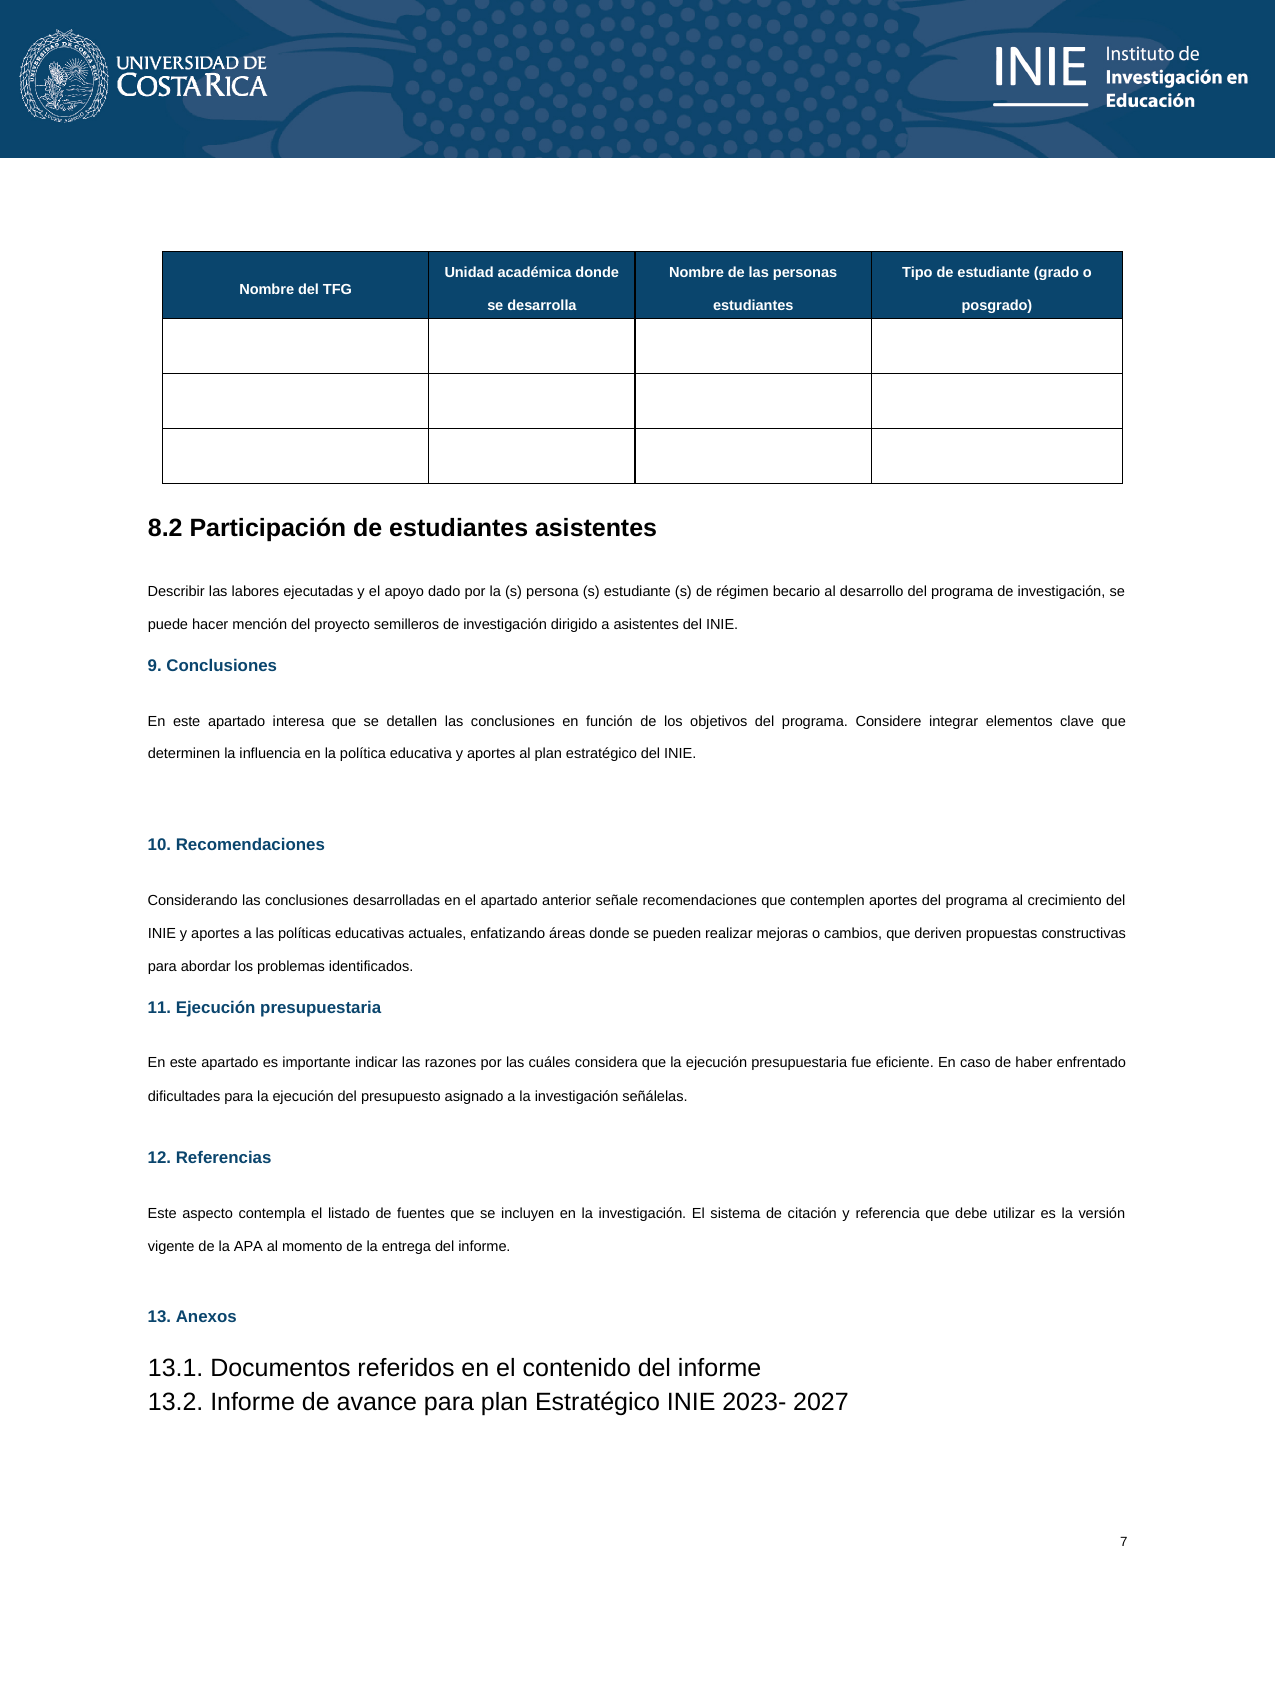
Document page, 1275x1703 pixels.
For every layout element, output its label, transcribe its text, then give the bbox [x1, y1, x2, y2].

text Este aspecto contempla el listado de fuentes que se incluyen en la investigación. El sistema de citación y referencia que debe utilizar es la versión vigente de la APA al momento de la entrega del informe. [147, 1193, 1127, 1255]
text En este apartado interesa que se detallen las conclusiones en función de los objetivos del programa. Considere integrar elementos clave que determinen la influencia en la política educativa y aportes al plan estratégico del INIE. [147, 700, 1127, 762]
table_header Unidad académica donde se desarrolla [429, 252, 634, 318]
table_cell [872, 374, 1122, 427]
text 13.1. Documentos referidos en el contenido del informe [148, 1351, 1127, 1381]
text 11. Ejecución presupuestaria [147, 983, 1127, 1017]
text 12. Referencias [147, 1133, 1127, 1167]
table_header Tipo de estudiante (grado o posgrado) [872, 252, 1122, 318]
table_cell [429, 374, 634, 427]
table_cell [872, 429, 1122, 482]
text 9. Conclusiones [147, 641, 1127, 674]
text 13.2. Informe de avance para plan Estratégico INIE 2023- 2027 [148, 1386, 1127, 1416]
table_cell [636, 429, 871, 482]
text Describir las labores ejecutadas y el apoyo dado por la (s) persona (s) estudiante (s) de régimen becario al desarrollo del programa de investigación, se puede hacer mención del proyecto semilleros de investigación dirigido a asistentes del INIE. [147, 571, 1127, 632]
table_header Nombre del TFG [163, 252, 428, 318]
text Considerando las conclusiones desarrolladas en el apartado anterior señale recomendaciones que contemplen aportes del programa al crecimiento del INIE y aportes a las políticas educativas actuales, enfatizando áreas donde se pueden realizar mejoras o cambios, que deriven propuestas constructivas para abordar los problemas identificados. [147, 880, 1127, 974]
table_cell [872, 319, 1122, 373]
table_cell [636, 319, 871, 373]
table_cell [163, 374, 428, 427]
table_header Nombre de las personas estudiantes [636, 252, 871, 318]
text 10. Recomendaciones [147, 820, 1127, 854]
table_cell [429, 319, 634, 373]
table_cell [429, 429, 634, 482]
text En este apartado es importante indicar las razones por las cuáles considera que la ejecución presupuestaria fue eficiente. En caso de haber enfrentado dificultades para la ejecución del presupuesto asignado a la investigación señálelas. [147, 1042, 1127, 1104]
picture [0, 0, 1275, 158]
table_cell [636, 374, 871, 427]
table_cell [163, 319, 428, 373]
text 13. Anexos [147, 1292, 1127, 1326]
table_cell [163, 429, 428, 482]
subtitle 8.2 Participación de estudiantes asistentes [148, 513, 1127, 541]
